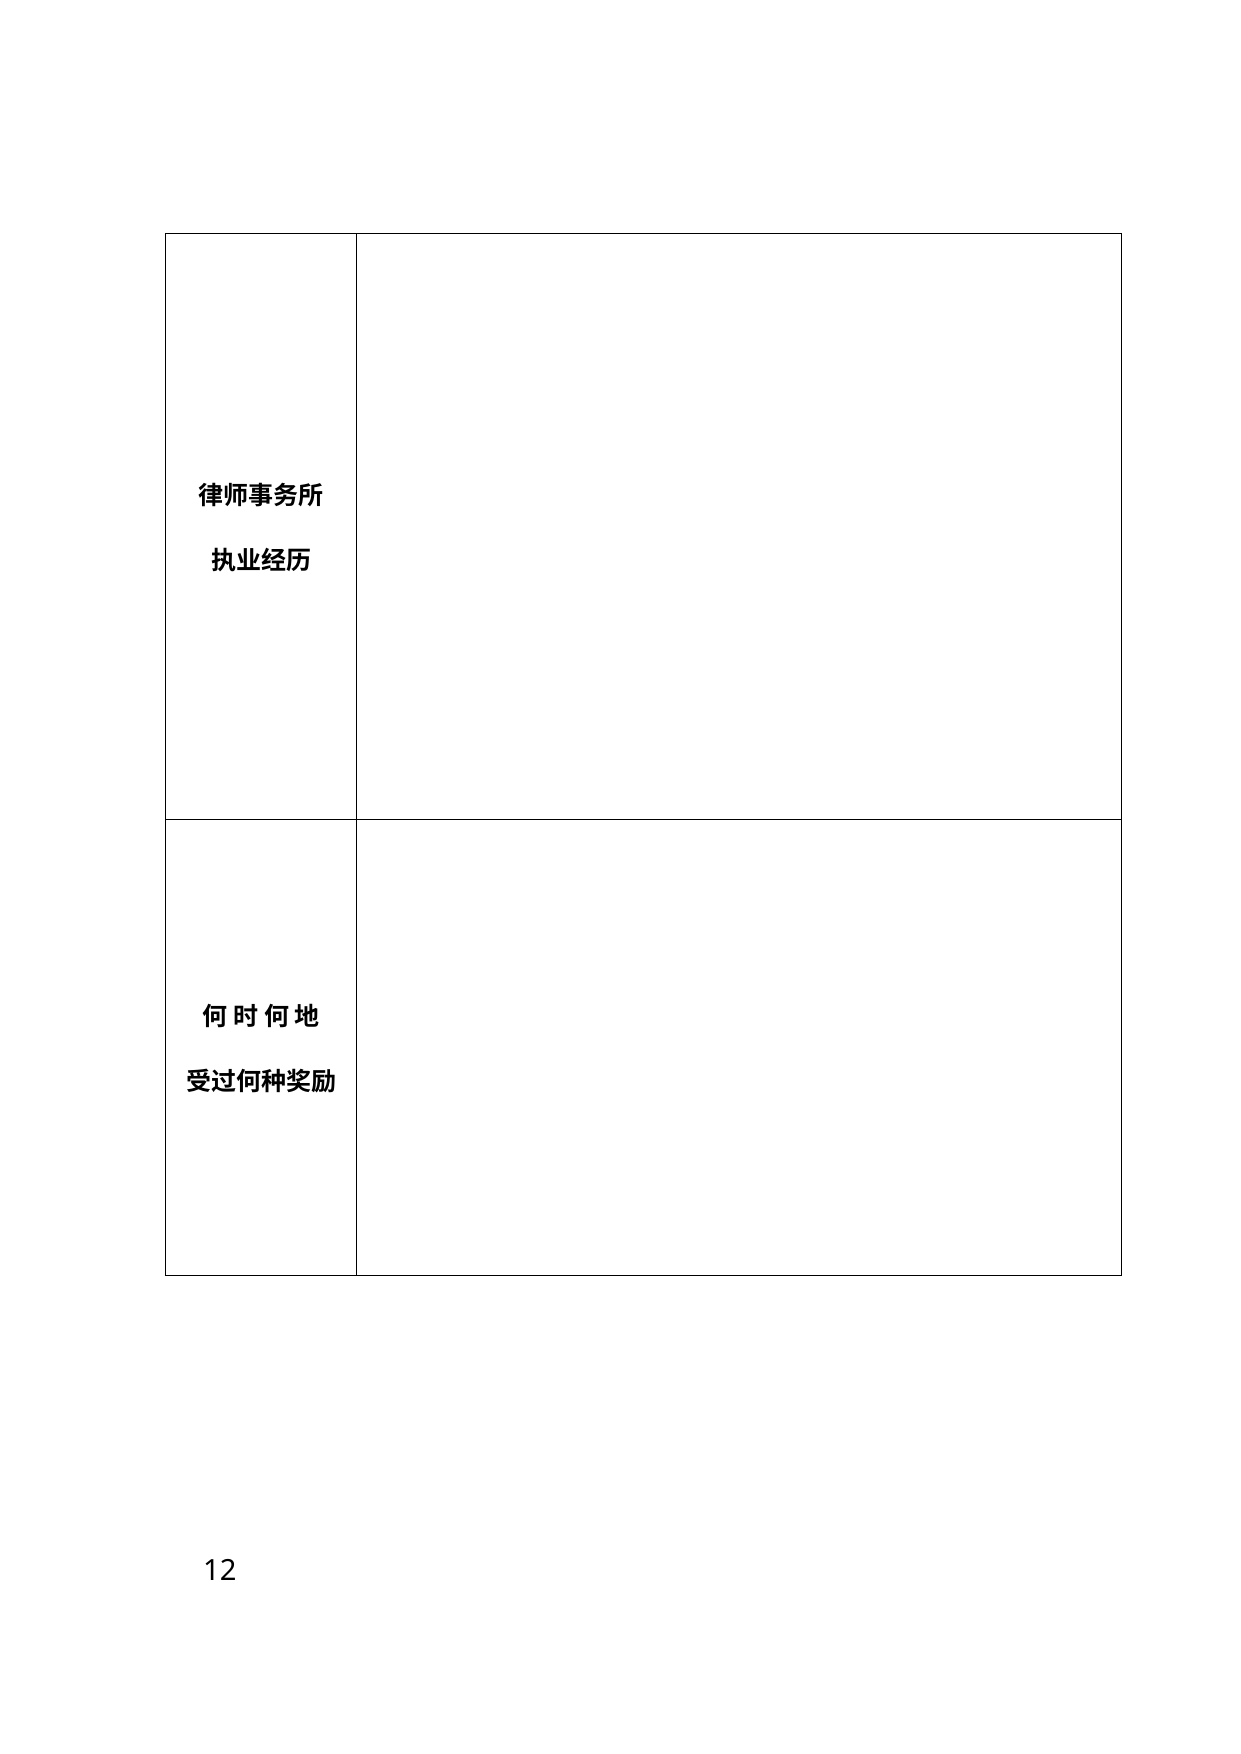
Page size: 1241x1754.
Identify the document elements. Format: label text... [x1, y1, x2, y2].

table_cell 律师事务所 执业经历 [166, 234, 356, 819]
table_cell [357, 234, 1121, 819]
table_cell 何 时 何 地 受过何种奖励 [166, 820, 356, 1275]
table_cell [357, 820, 1121, 1275]
